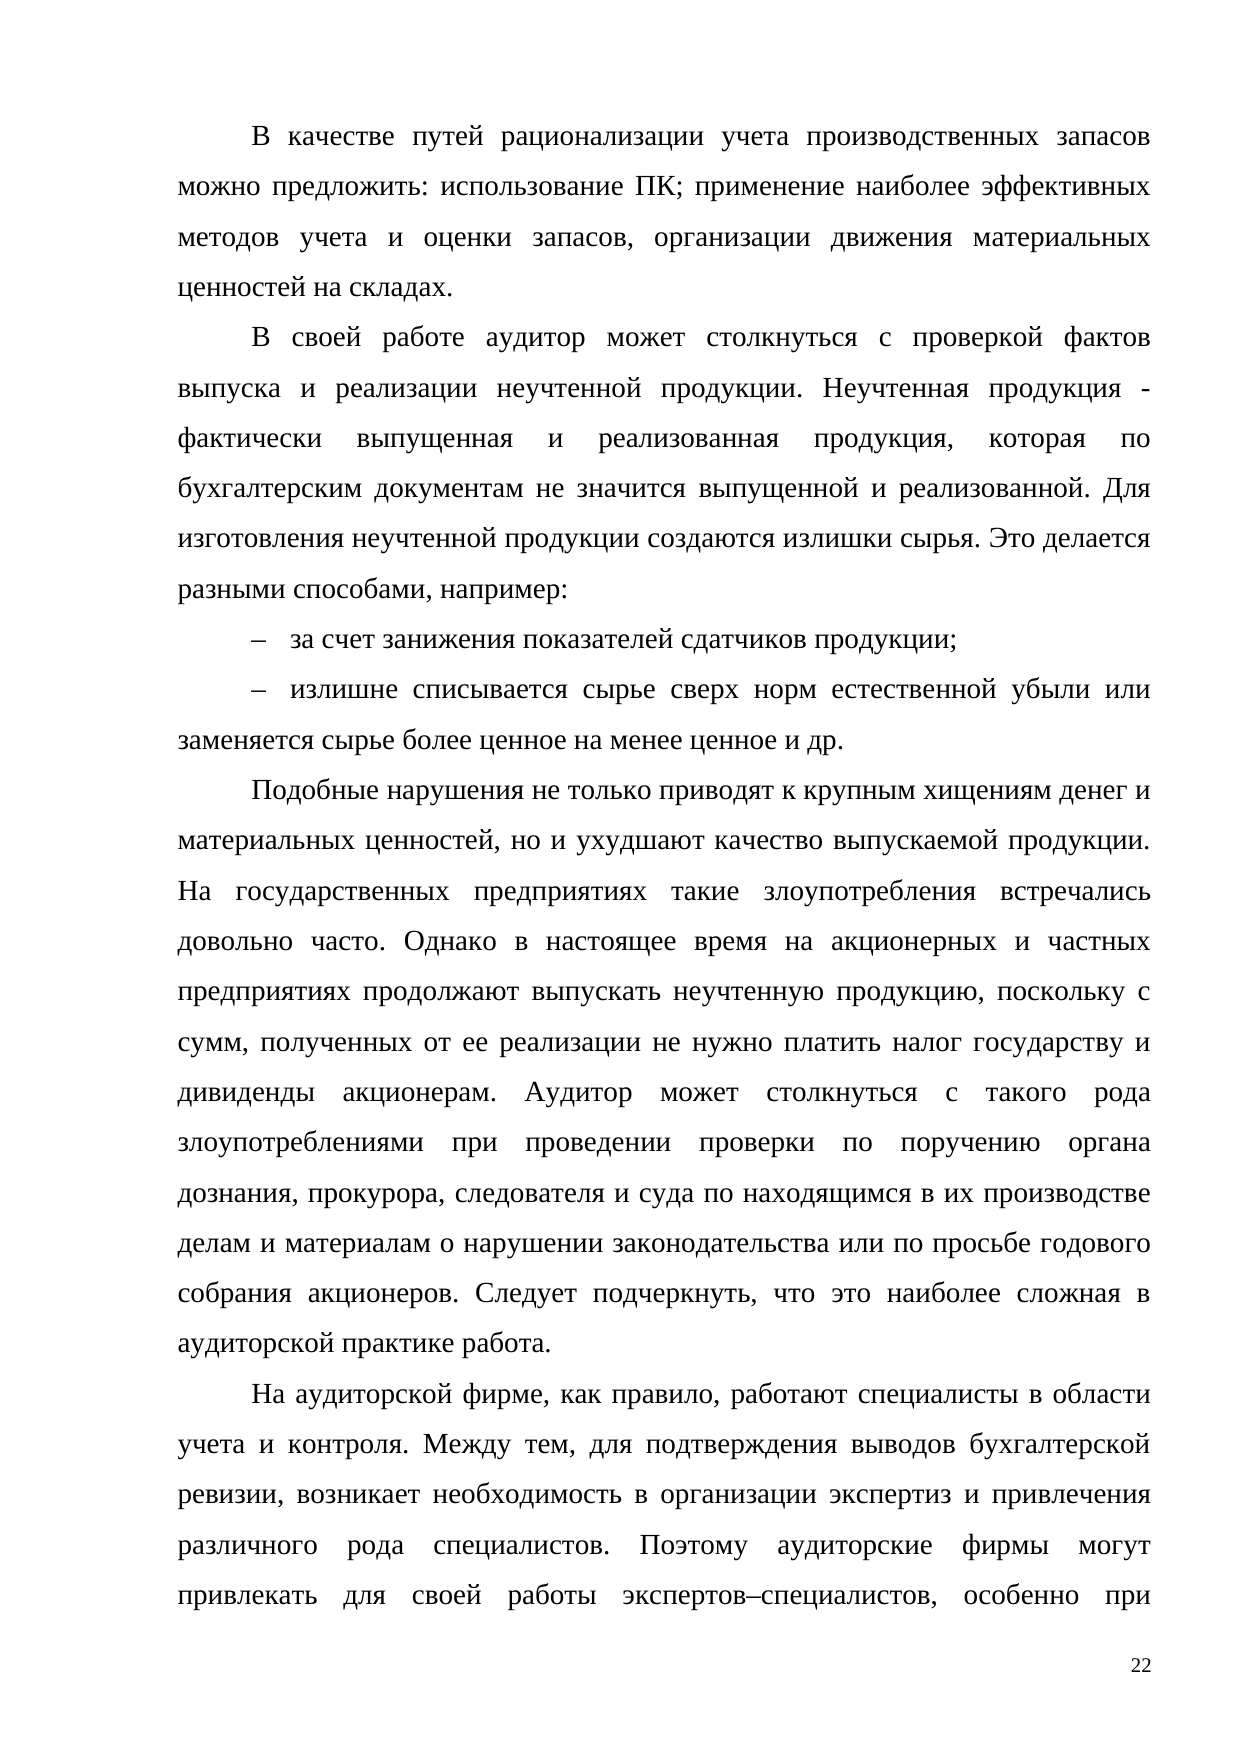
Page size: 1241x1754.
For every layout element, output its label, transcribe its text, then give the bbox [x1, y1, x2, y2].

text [177, 1376, 1152, 1611]
text – за счет занижения показателей сдатчиков продукции; [177, 621, 1152, 655]
text Подобные нарушения не только приводят к крупным хищениям денег и материальных ценностей, но и ухудшают качество выпускаемой продукции. На государственных предприятиях такие злоупотребления встречались довольно часто. Однако в настоящее время на акционерных и частных предприятиях продолжают выпускать неучтенную продукцию, поскольку с сумм, полученных от ее реализации не нужно платить налог государству и дивиденды акционерам. Аудитор может столкнуться с такого рода злоупотреблениями при проведении проверки по поручению органа дознания, прокурора, следователя и суда по находящимся в их производстве делам и материалам о нарушении законодательства или по просьбе годового собрания акционеров. Следует подчеркнуть, что это наиболее сложная в аудиторской практике работа. [177, 772, 1152, 1359]
text – излишне списывается сырье сверх норм естественной убыли или заменяется сырье более ценное на менее ценное и др. [177, 672, 1152, 755]
text В качестве путей рационализации учета производственных запасов можно предложить: использование ПК; применение наиболее эффективных методов учета и оценки запасов, организации движения материальных ценностей на складах. [177, 118, 1152, 303]
text В своей работе аудитор может столкнуться с проверкой фактов выпуска и реализации неучтенной продукции. Неучтенная продукция - фактически выпущенная и реализованная продукция, которая по бухгалтерским документам не значится выпущенной и реализованной. Для изготовления неучтенной продукции создаются излишки сырья. Это делается разными способами, например: [177, 319, 1152, 604]
